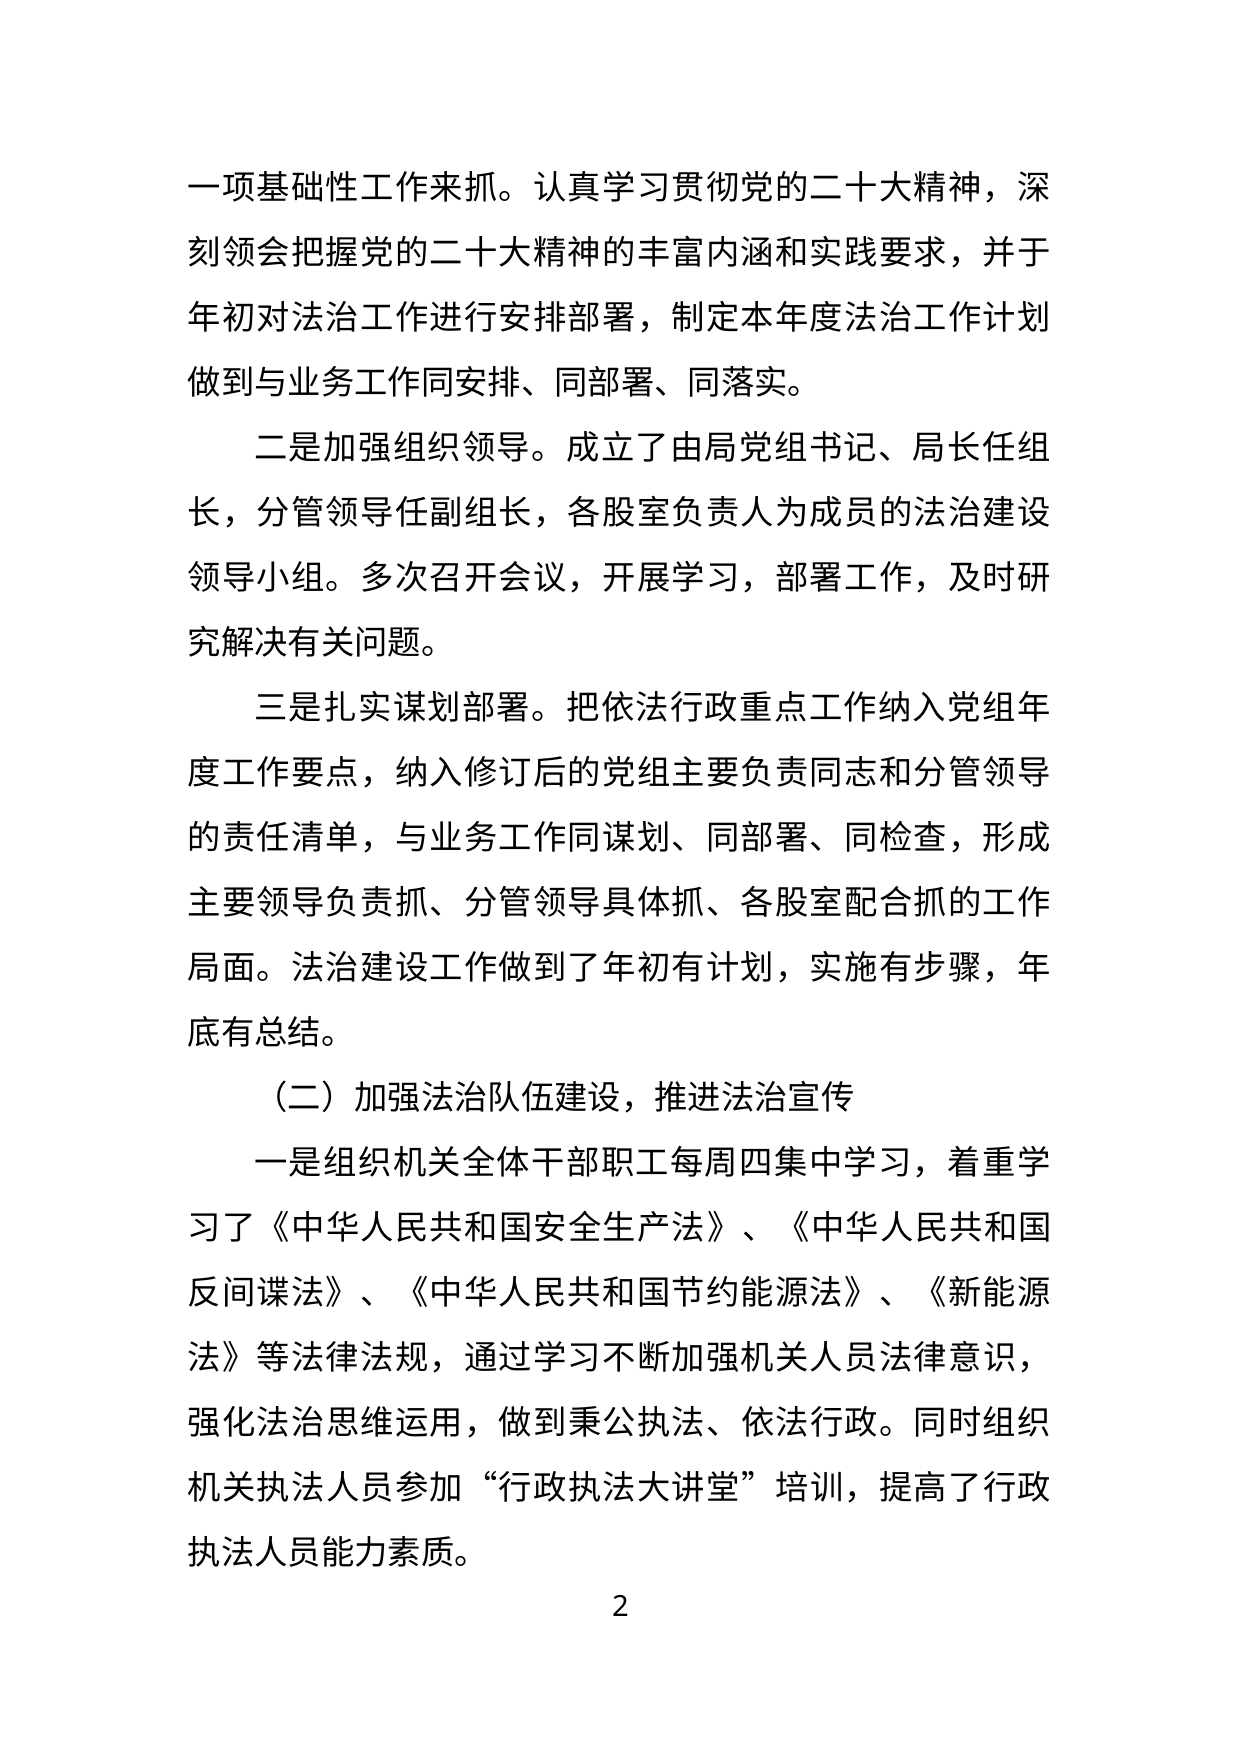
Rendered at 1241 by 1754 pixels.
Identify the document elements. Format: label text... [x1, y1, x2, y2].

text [187, 153, 1053, 413]
text （二）加强法治队伍建设，推进法治宣传 [187, 1063, 1053, 1128]
text 一是组织机关全体干部职工每周四集中学习，着重学习了《中华人民共和国安全生产法》、《中华人民共和国反间谍法》、《中华人民共和国节约能源法》、《新能源法》等法律法规，通过学习不断加强机关人员法律意识，强化法治思维运用，做到秉公执法、依法行政。同时组织机关执法人员参加“行政执法大讲堂”培训，提高了行政执法人员能力素质。 [187, 1128, 1053, 1583]
text 二是加强组织领导。成立了由局党组书记、局长任组长，分管领导任副组长，各股室负责人为成员的法治建设领导小组。多次召开会议，开展学习，部署工作，及时研究解决有关问题。 [187, 413, 1053, 673]
text 三是扎实谋划部署。把依法行政重点工作纳入党组年度工作要点，纳入修订后的党组主要负责同志和分管领导的责任清单，与业务工作同谋划、同部署、同检查，形成主要领导负责抓、分管领导具体抓、各股室配合抓的工作局面。法治建设工作做到了年初有计划，实施有步骤，年底有总结。 [187, 673, 1053, 1063]
